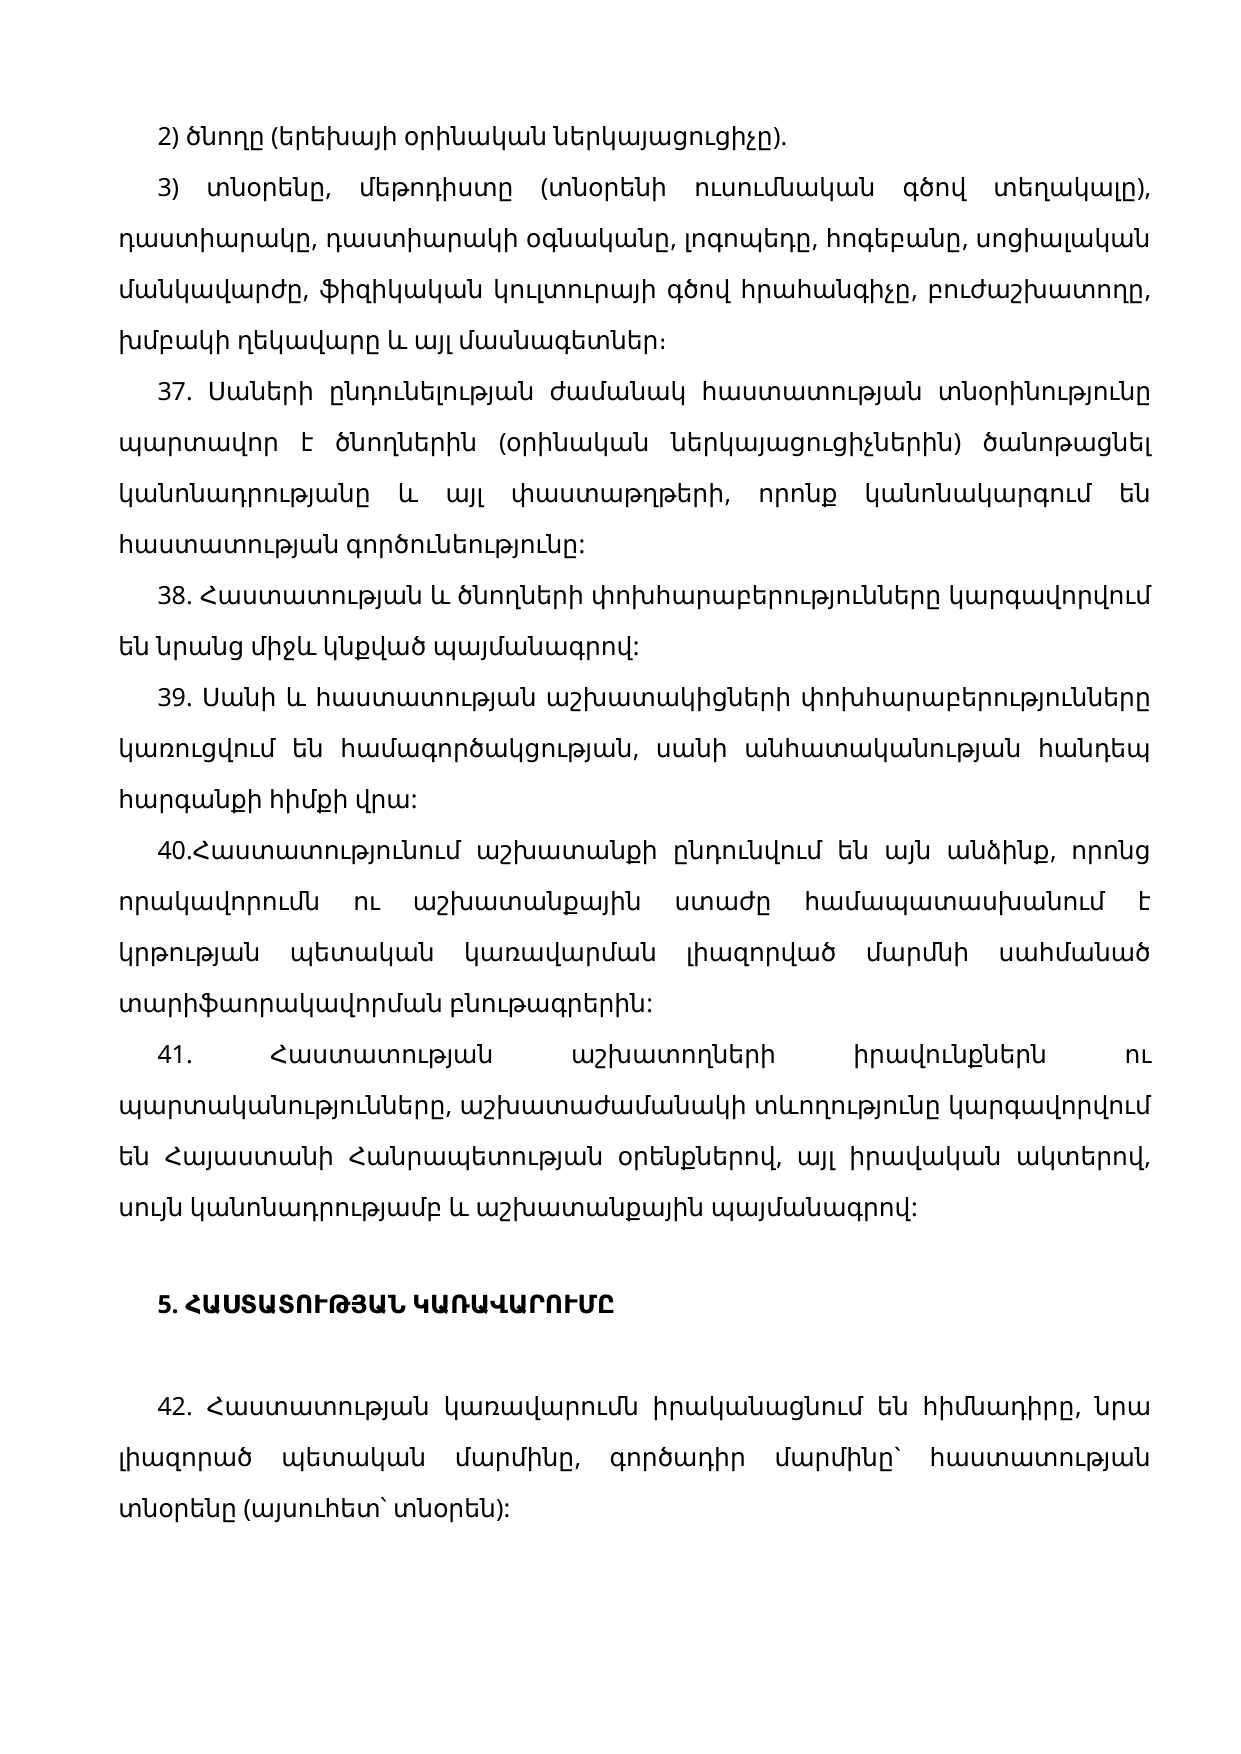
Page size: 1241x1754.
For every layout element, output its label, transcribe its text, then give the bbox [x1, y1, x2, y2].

text 3) տնօրենը, մեթոդիստը (տնօրենի ուսումնական գծով տեղակալը), դաստիարակը, դաստիարակի օգնականը, լոգոպեդը, հոգեբանը, սոցիալական մանկավարժը, ֆիզիկական կուլտուրայի գծով հրահանգիչը, բուժաշխատողը, խմբակի ղեկավարը և այլ մասնագետներ։ [118, 169, 1152, 356]
text 2) ծնողը (երեխայի օրինական ներկայացուցիչը). [118, 118, 1152, 152]
text 5. ՀԱՍՏԱՏՈՒԹՅԱՆ ԿԱՌԱՎԱՐՈՒՄԸ [118, 1287, 1152, 1321]
text 40.Հաստատությունում աշխատանքի ընդունվում են այն անձինք, որոնց որակավորումն ու աշխատանքային ստաժը համապատասխանում է կրթության պետական կառավարման լիազորված մարմնի սահմանած տարիֆաորակավորման բնութագրերին: [118, 833, 1152, 1020]
text 39. Սանի և հաստատության աշխատակիցների փոխհարաբերությունները կառուցվում են համագործակցության, սանի անհատականության հանդեպ հարգանքի հիմքի վրա: [118, 679, 1152, 816]
text 42. Հաստատության կառավարումն իրականացնում են հիմնադիրը, նրա լիազորած պետական մարմինը, գործադիր մարմինը` հաստատության տնօրենը (այսուհետ՝ տնօրեն): [118, 1389, 1152, 1525]
text 37. Սաների ընդունելության ժամանակ հաստատության տնօրինությունը պարտավոր է ծնողներին (օրինական ներկայացուցիչներին) ծանոթացնել կանոնադրությանը և այլ փաստաթղթերի, որոնք կանոնակարգում են հաստատության գործունեությունը: [118, 373, 1152, 561]
text 41. Հաստատության աշխատողների իրավունքներն ու պարտականությունները, աշխատաժամանակի տևողությունը կարգավորվում են Հայաստանի Հանրապետության օրենքներով, այլ իրավական ակտերով, սույն կանոնադրությամբ և աշխատանքային պայմանագրով: [118, 1037, 1152, 1224]
text 38. Հաստատության և ծնողների փոխհարաբերությունները կարգավորվում են նրանց միջև կնքված պայմանագրով: [118, 577, 1152, 663]
